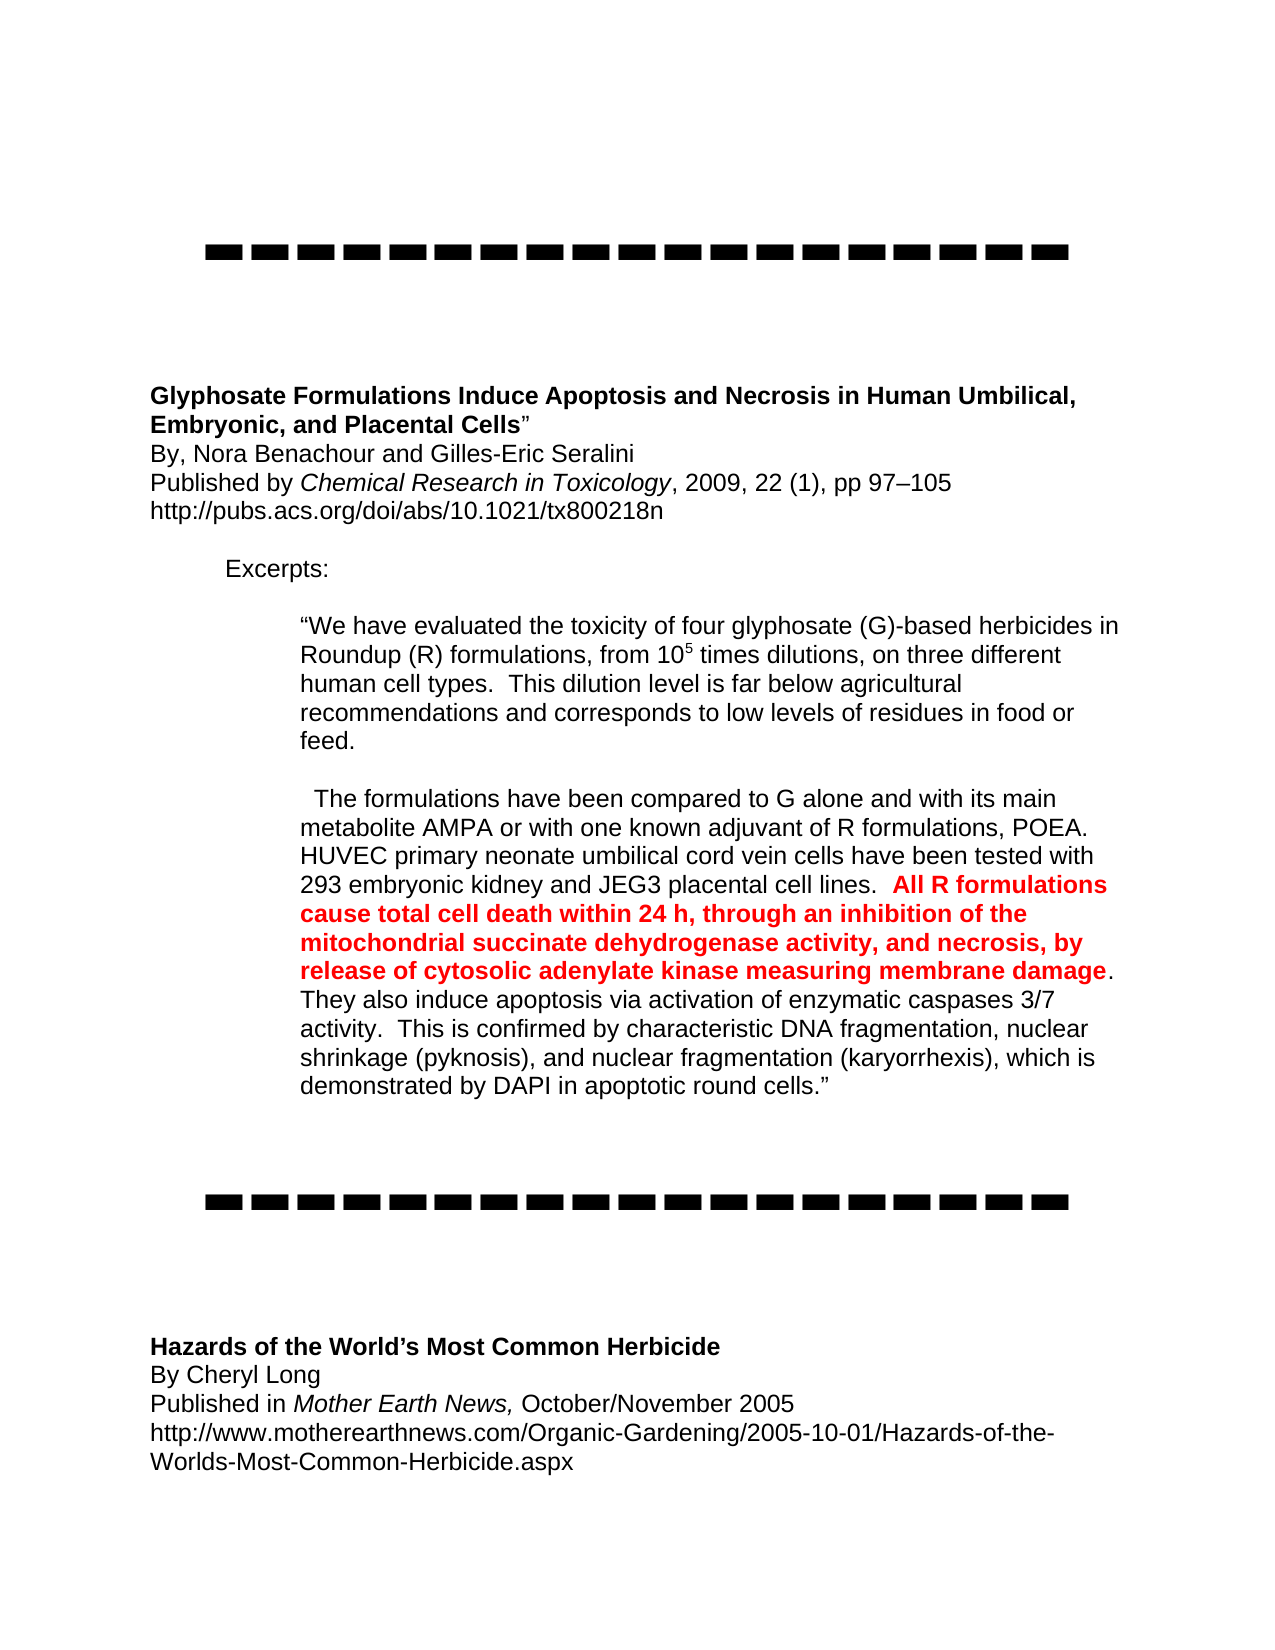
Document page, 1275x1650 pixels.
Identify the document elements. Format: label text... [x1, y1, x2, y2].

text Hazards of the World’s Most Common Herbicide [150, 1331, 1125, 1360]
text Published by Chemical Research in Toxicology, 2009, 22 (1), pp 97–105 [150, 468, 1125, 496]
text http://pubs.acs.org/doi/abs/10.1021/tx800218n [150, 496, 1125, 525]
text Published in Mother Earth News, October/November 2005 [150, 1389, 1125, 1418]
text By, Nora Benachour and Gilles-Eric Seralini [150, 439, 1125, 468]
text “We have evaluated the toxicity of four glyphosate (G)-based herbicides in Roundup (R) formulations, from 105 times dilutions, on three different human cell types. This dilution level is far below agricultural recommendations and corresponds to low levels of residues in food or feed. [300, 611, 1125, 755]
text http://www.motherearthnews.com/Organic-Gardening/2005-10-01/Hazards-of-the-Worlds-Most-Common-Herbicide.aspx [150, 1418, 1125, 1475]
text The formulations have been compared to G alone and with its main metabolite AMPA or with one known adjuvant of R formulations, POEA. HUVEC primary neonate umbilical cord vein cells have been tested with 293 embryonic kidney and JEG3 placental cell lines. All R formulations cause total cell death within 24 h, through an inhibition of the mitochondrial succinate dehydrogenase activity, and necrosis, by release of cytosolic adenylate kinase measuring membrane damage. They also induce apoptosis via activation of enzymatic caspases 3/7 activity. This is confirmed by characteristic DNA fragmentation, nuclear shrinkage (pyknosis), and nuclear fragmentation (karyorrhexis), which is demonstrated by DAPI in apoptotic round cells.” [300, 784, 1125, 1100]
text Excerpts: [225, 554, 1125, 583]
text Glyphosate Formulations Induce Apoptosis and Necrosis in Human Umbilical, Embryonic, and Placental Cells” [150, 381, 1125, 439]
text By Cheryl Long [150, 1360, 1125, 1389]
text ------------------- [150, 150, 1125, 333]
text ------------------- [150, 1100, 1125, 1283]
